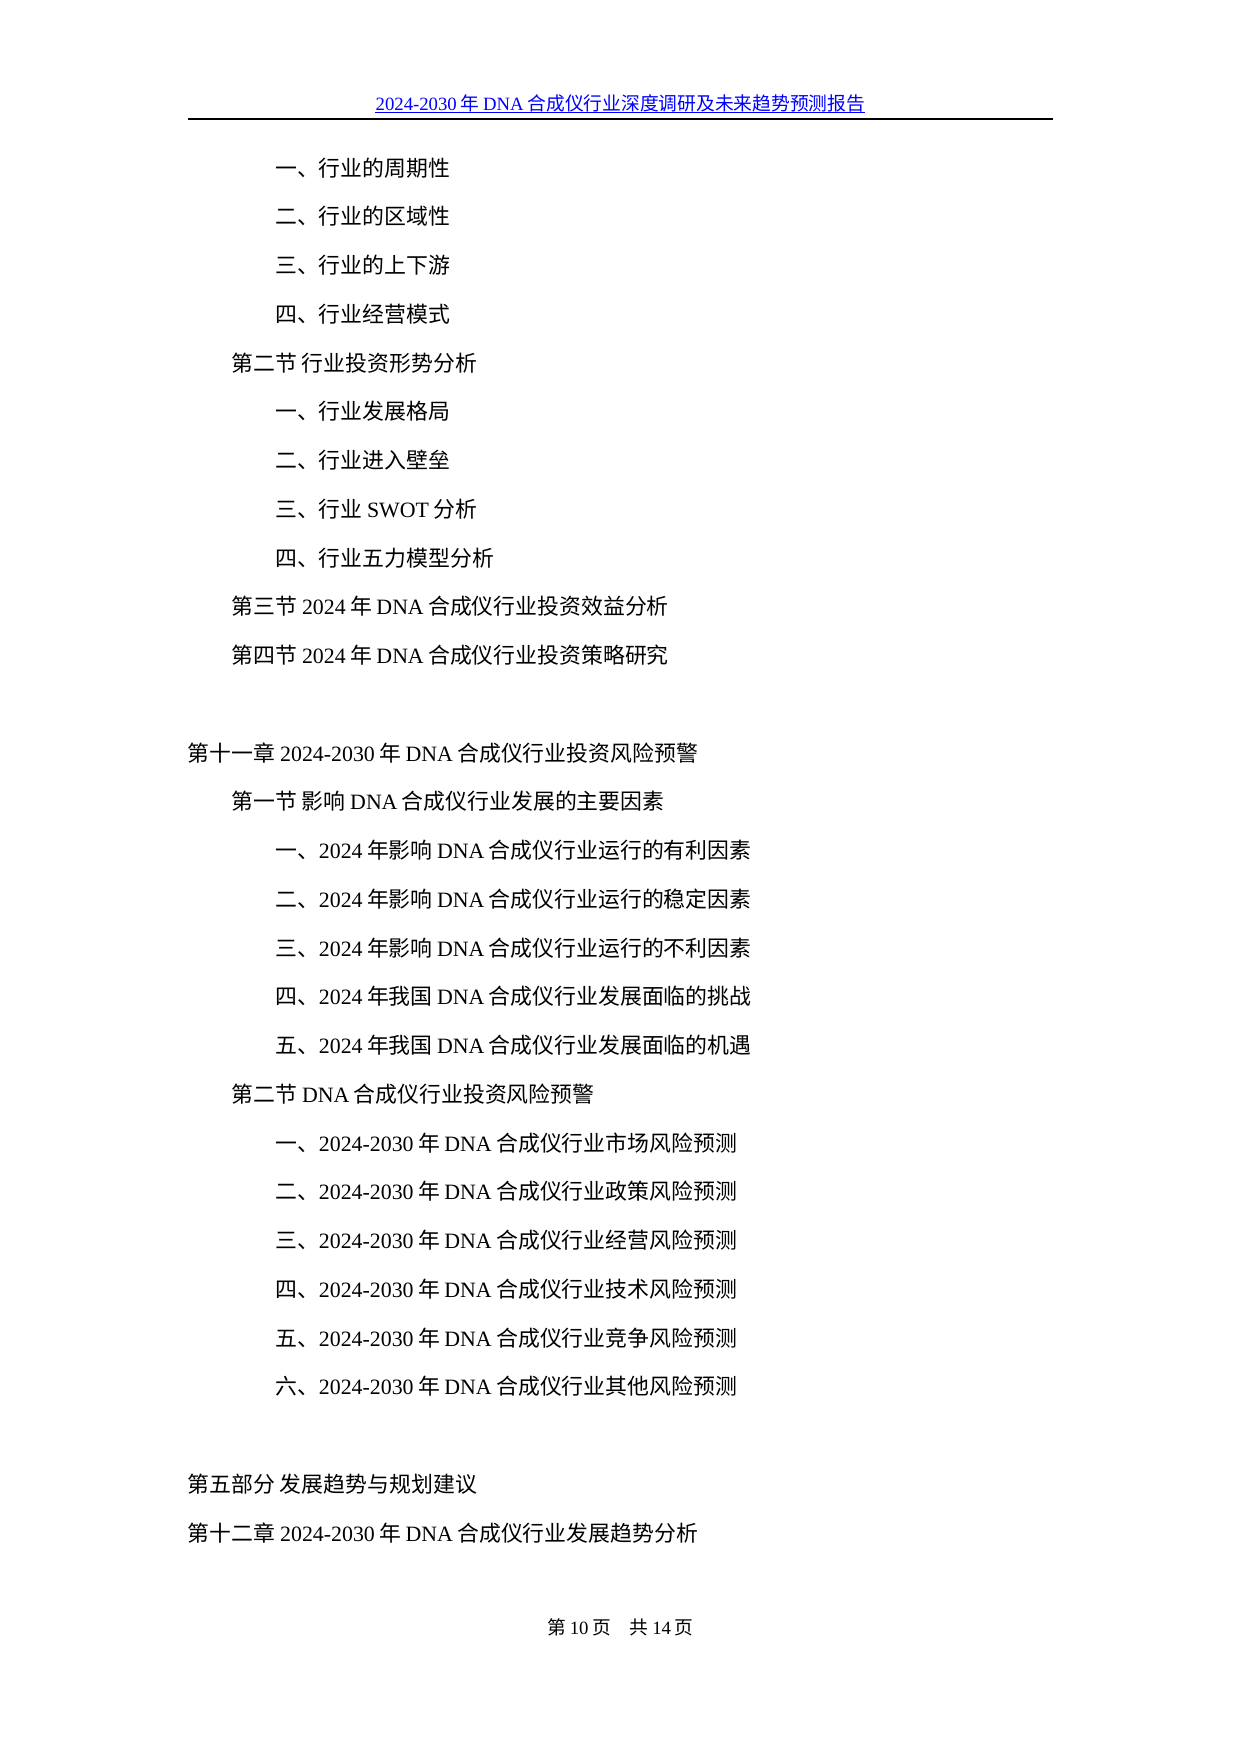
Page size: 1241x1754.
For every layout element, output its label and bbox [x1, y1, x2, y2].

text [187, 150, 1053, 1548]
